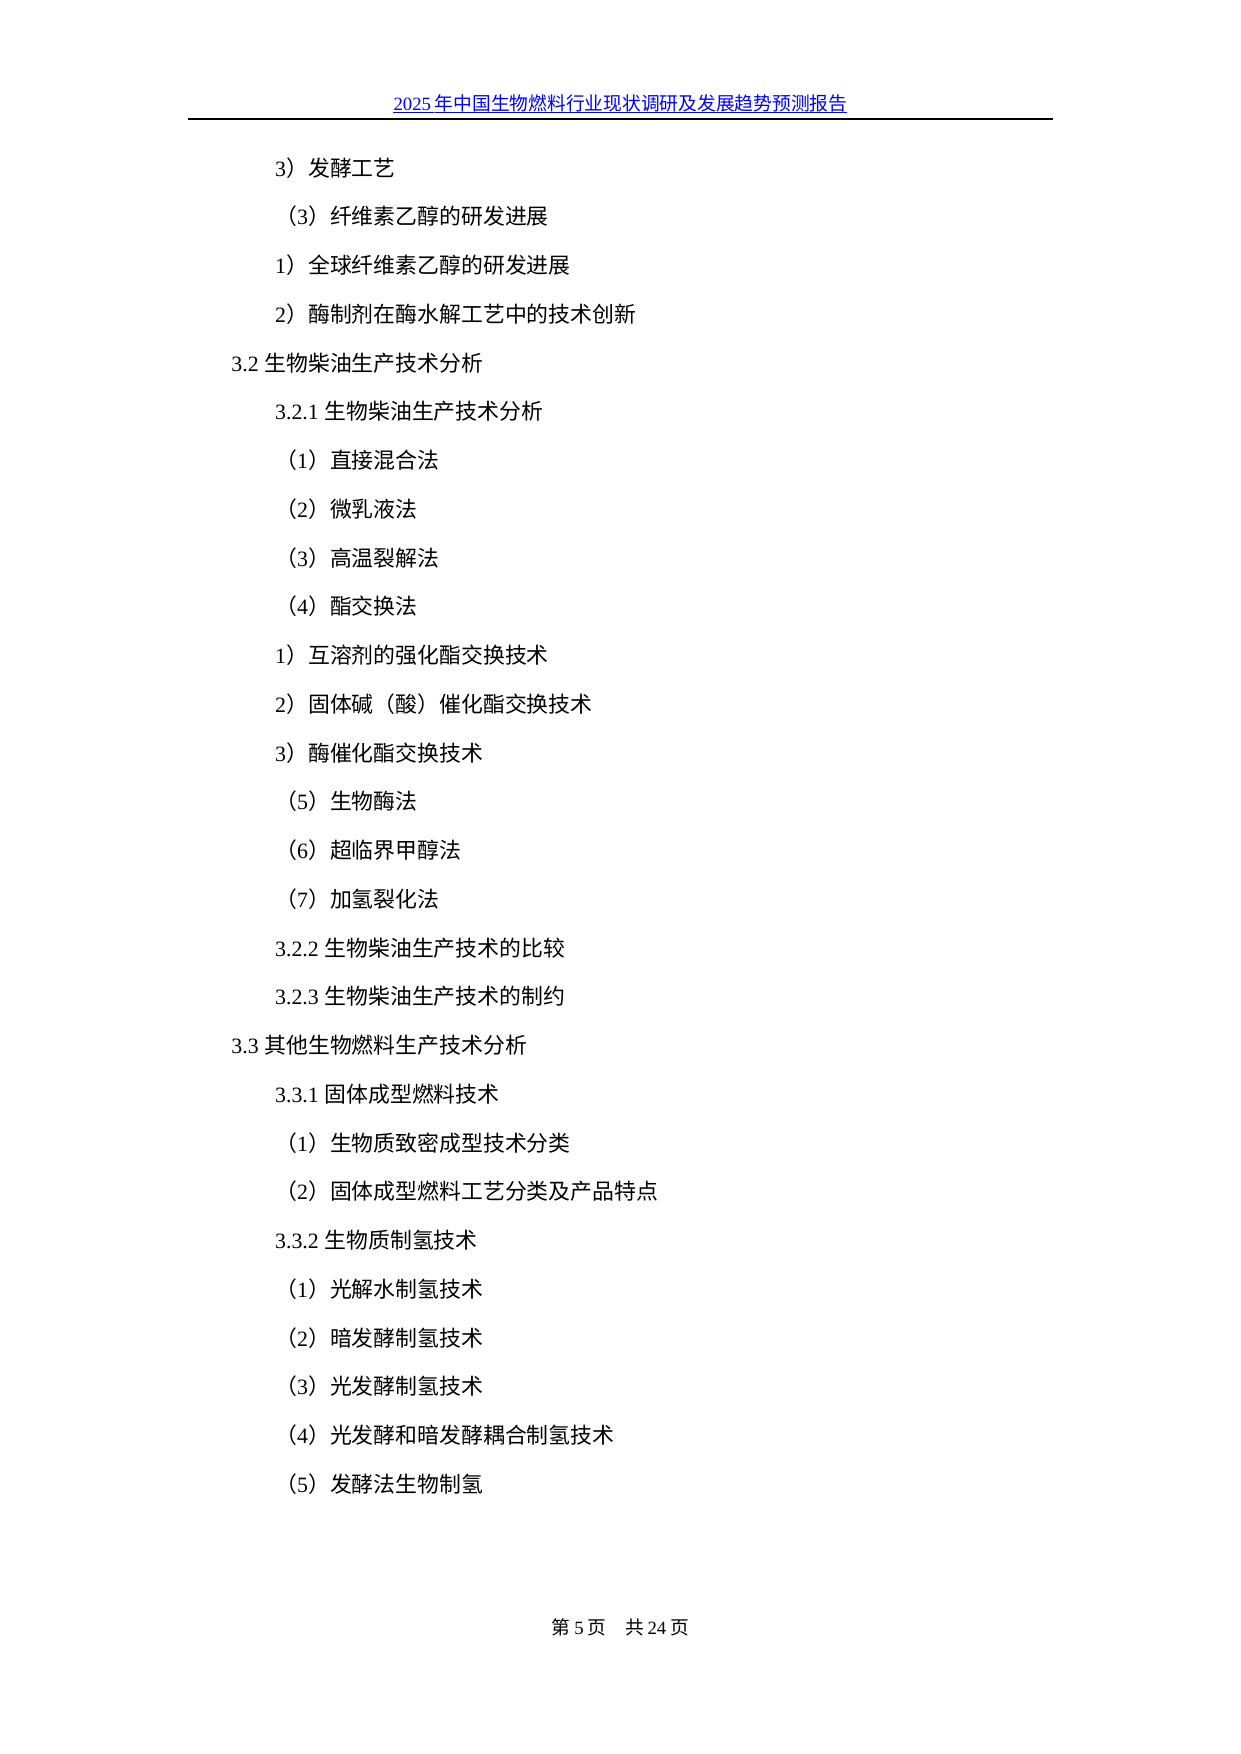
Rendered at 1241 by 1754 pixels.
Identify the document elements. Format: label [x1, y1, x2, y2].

text [187, 150, 1053, 1499]
